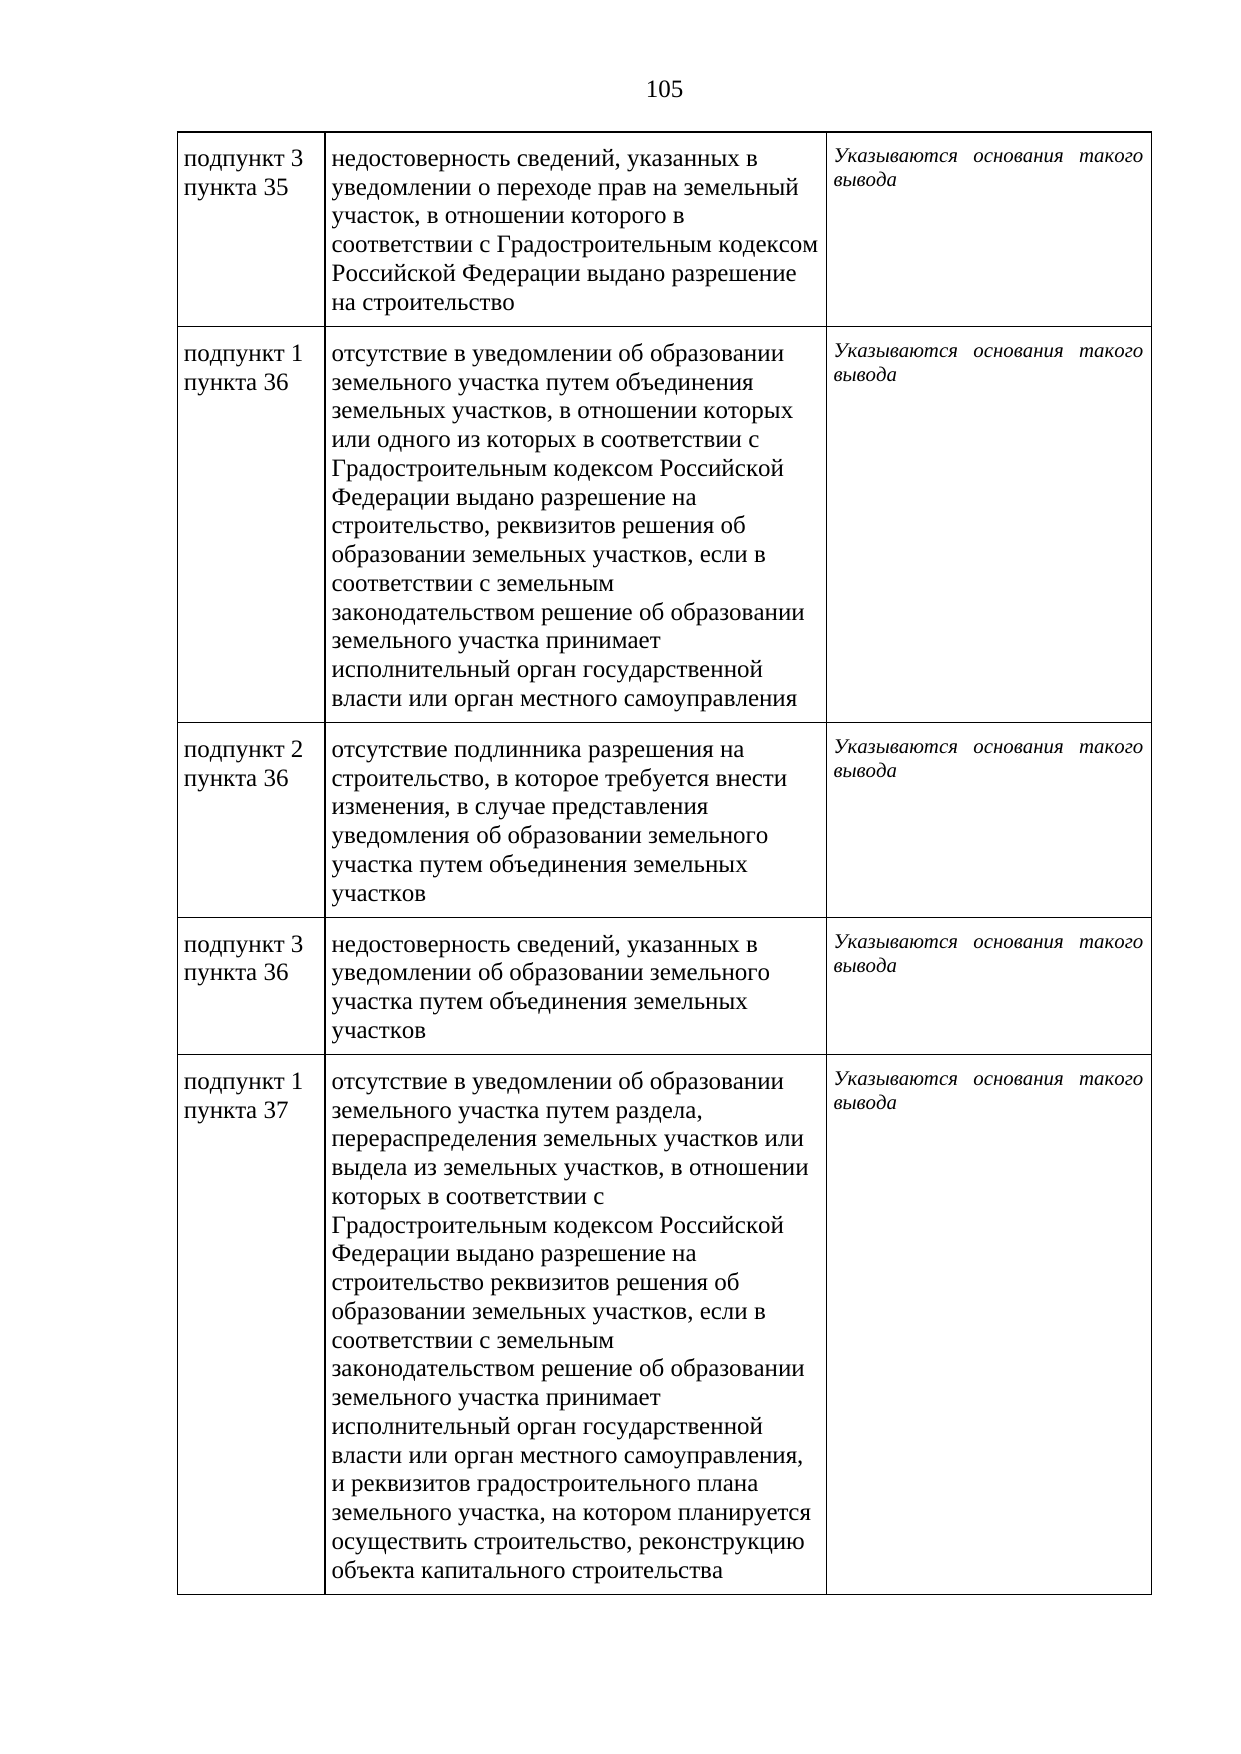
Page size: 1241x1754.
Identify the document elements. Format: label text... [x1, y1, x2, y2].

table_cell подпункт 3 пункта 36 [178, 918, 324, 1054]
table_cell недостоверность сведений, указанных в уведомлении о переходе прав на земельный участок, в отношении которого в соответствии с Градостроительным кодексом Российской Федерации выдано разрешение на строительство [326, 133, 826, 326]
table_cell недостоверность сведений, указанных в уведомлении об образовании земельного участка путем объединения земельных участков [326, 918, 826, 1054]
table_cell Указываются основания такого вывода [827, 918, 1151, 1054]
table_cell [827, 133, 1151, 326]
table_cell подпункт 1 пункта 36 [178, 327, 324, 722]
table_cell Указываются основания такого вывода [827, 327, 1151, 722]
table_cell отсутствие в уведомлении об образовании земельного участка путем раздела, перераспределения земельных участков или выдела из земельных участков, в отношении которых в соответствии с Градостроительным кодексом Российской Федерации выдано разрешение на строительство реквизитов решения об образовании земельных участков, если в соответствии с земельным законодательством решение об образовании земельного участка принимает исполнительный орган государственной власти или орган местного самоуправления, и реквизитов градостроительного плана земельного участка, на котором планируется осуществить строительство, реконструкцию объекта капитального строительства [326, 1055, 826, 1594]
table_cell отсутствие в уведомлении об образовании земельного участка путем объединения земельных участков, в отношении которых или одного из которых в соответствии с Градостроительным кодексом Российской Федерации выдано разрешение на строительство, реквизитов решения об образовании земельных участков, если в соответствии с земельным законодательством решение об образовании земельного участка принимает исполнительный орган государственной власти или орган местного самоуправления [326, 327, 826, 722]
table_cell Указываются основания такого вывода [827, 723, 1151, 917]
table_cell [827, 1055, 1151, 1594]
table_cell подпункт 2 пункта 36 [178, 723, 324, 917]
table_cell подпункт 1 пункта 37 [178, 1055, 324, 1594]
table_cell отсутствие подлинника разрешения на строительство, в которое требуется внести изменения, в случае представления уведомления об образовании земельного участка путем объединения земельных участков [326, 723, 826, 917]
table_cell подпункт 3 пункта 35 [178, 133, 324, 326]
